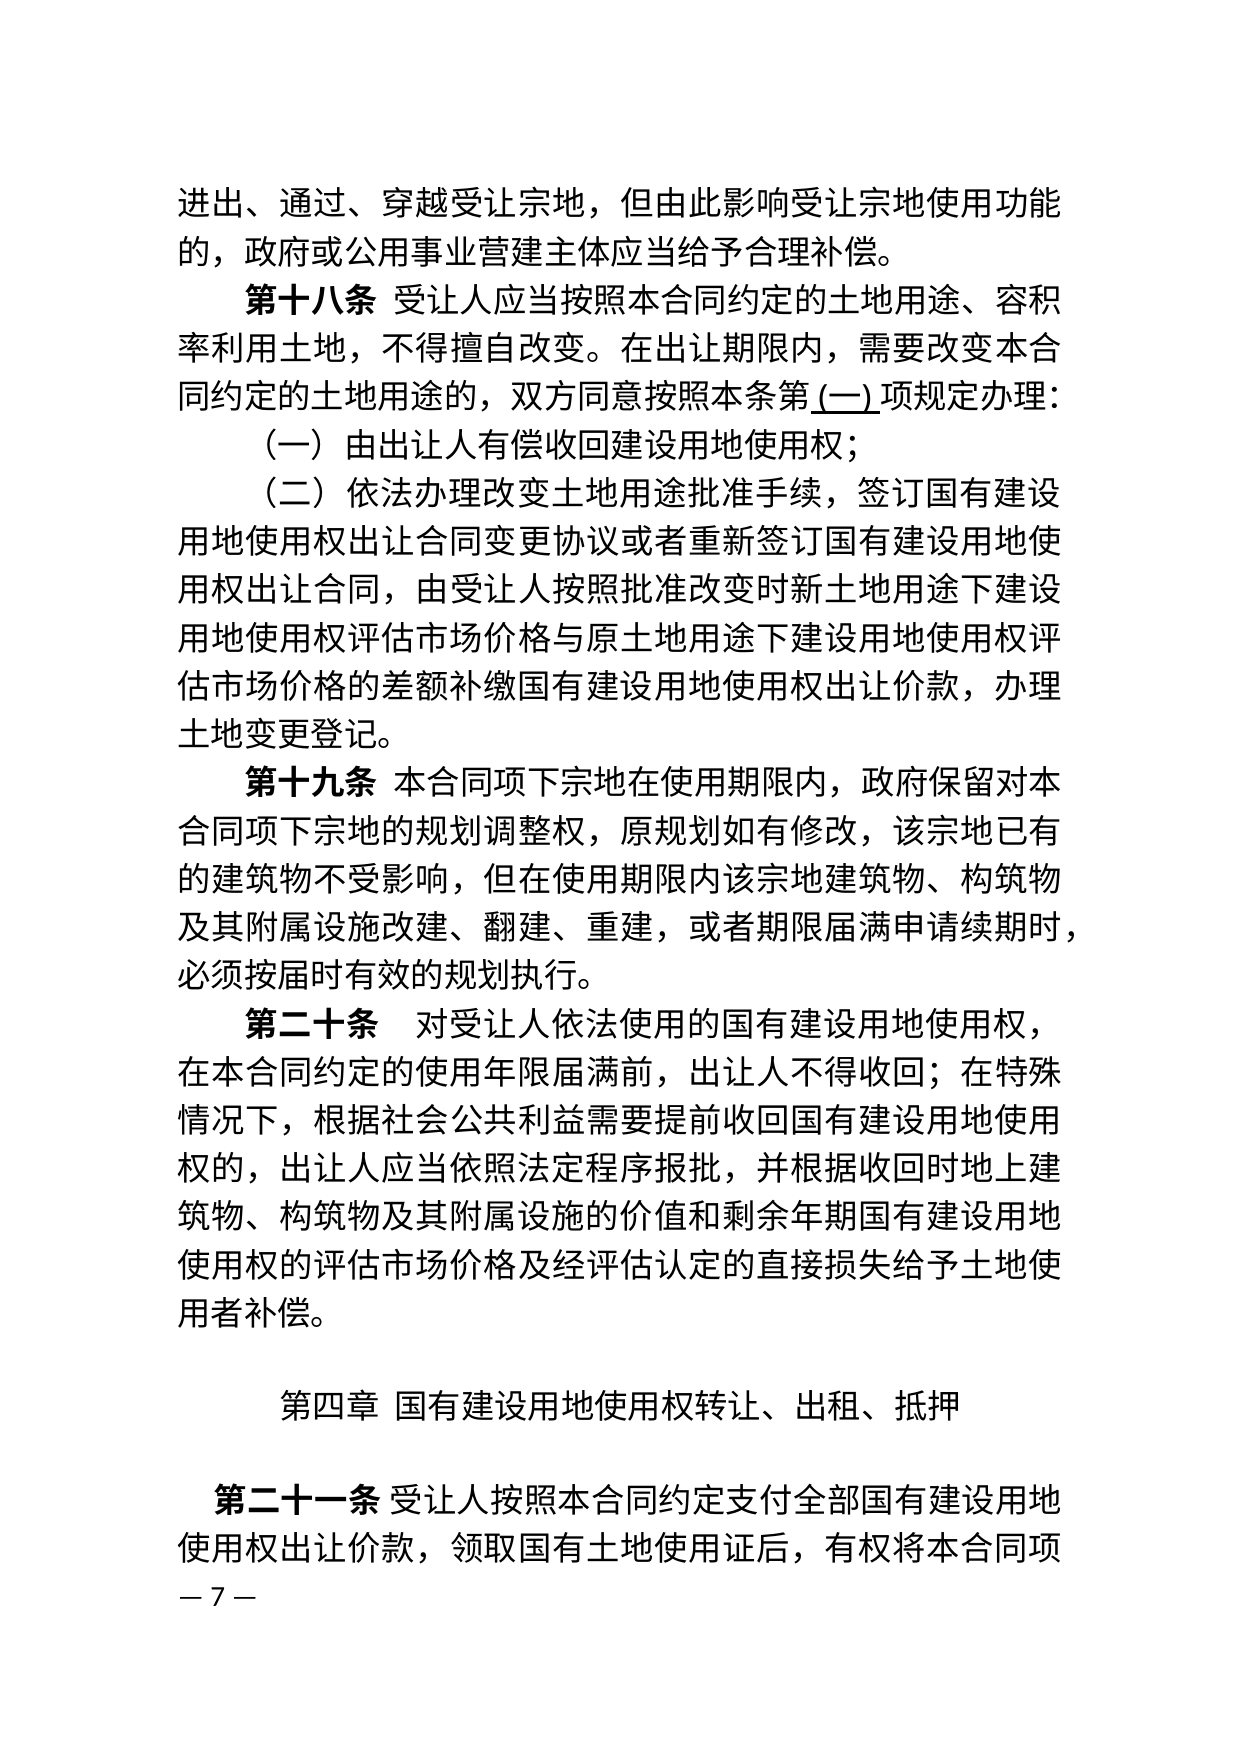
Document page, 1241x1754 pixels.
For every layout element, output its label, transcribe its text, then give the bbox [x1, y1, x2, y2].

text 第四章 国有建设用地使用权转让、出租、抵押 [177, 1380, 1063, 1428]
text 第十八条 受让人应当按照本合同约定的土地用途、容积率利用土地，不得擅自改变。在出让期限内，需要改变本合同约定的土地用途的，双方同意按照本条第 (一) 项规定办理： [177, 274, 1063, 418]
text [177, 177, 1063, 274]
text 第二十条 对受让人依法使用的国有建设用地使用权，在本合同约定的使用年限届满前，出让人不得收回；在特殊情况下，根据社会公共利益需要提前收回国有建设用地使用权的，出让人应当依照法定程序报批，并根据收回时地上建筑物、构筑物及其附属设施的价值和剩余年期国有建设用地使用权的评估市场价格及经评估认定的直接损失给予土地使用者补偿。 [177, 997, 1063, 1335]
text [177, 1474, 1063, 1570]
text （一）由出让人有偿收回建设用地使用权； [177, 418, 1063, 467]
text 第十九条 本合同项下宗地在使用期限内，政府保留对本合同项下宗地的规划调整权，原规划如有修改，该宗地已有的建筑物不受影响，但在使用期限内该宗地建筑物、构筑物及其附属设施改建、翻建、重建，或者期限届满申请续期时，必须按届时有效的规划执行。 [177, 756, 1063, 997]
text （二）依法办理改变土地用途批准手续，签订国有建设用地使用权出让合同变更协议或者重新签订国有建设用地使用权出让合同，由受让人按照批准改变时新土地用途下建设用地使用权评估市场价格与原土地用途下建设用地使用权评估市场价格的差额补缴国有建设用地使用权出让价款，办理土地变更登记。 [177, 467, 1063, 756]
